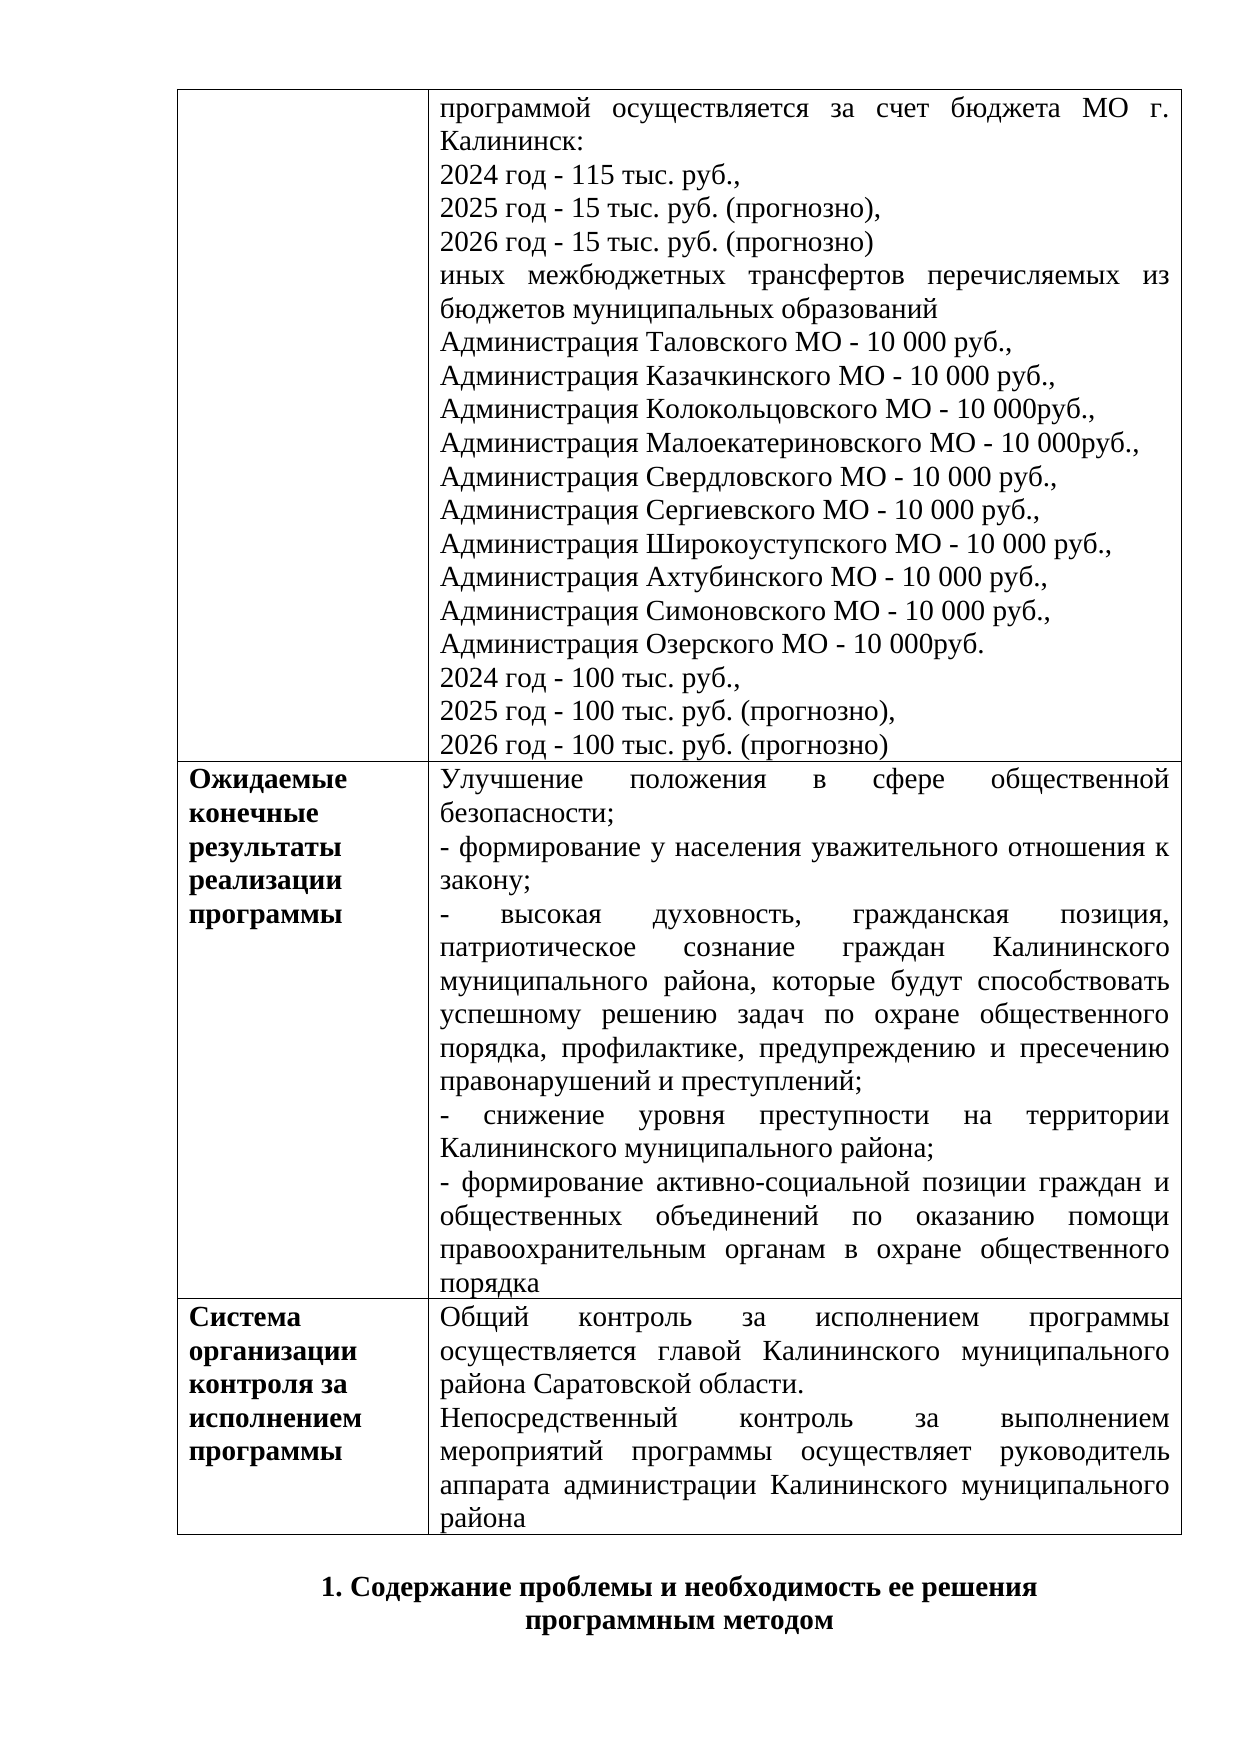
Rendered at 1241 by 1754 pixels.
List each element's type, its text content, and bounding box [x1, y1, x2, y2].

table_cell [429, 90, 1181, 761]
text программным методом [177, 1602, 1181, 1636]
table_cell Система организации контроля за исполнением программы [178, 1299, 428, 1534]
table_cell Общий контроль за исполнением программы осуществляется главой Калининского муниципального района Саратовской области. Непосредственный контроль за выполнением мероприятий программы осуществляет руководитель аппарата администрации Калининского муниципального района [429, 1299, 1181, 1534]
text 1. Содержание проблемы и необходимость ее решения [177, 1569, 1181, 1602]
table_cell Улучшение положения в сфере общественной безопасности; - формирование у населения уважительного отношения к закону; - высокая духовность, гражданская позиция, патриотическое сознание граждан Калининского муниципального района, которые будут способствовать успешному решению задач по охране общественного порядка, профилактике, предупреждению и пресечению правонарушений и преступлений; - снижение уровня преступности на территории Калининского муниципального района; - формирование активно-социальной позиции граждан и общественных объединений по оказанию помощи правоохранительным органам в охране общественного порядка [429, 762, 1181, 1298]
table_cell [178, 90, 428, 761]
table_cell Ожидаемые конечные результаты реализации программы [178, 762, 428, 1298]
